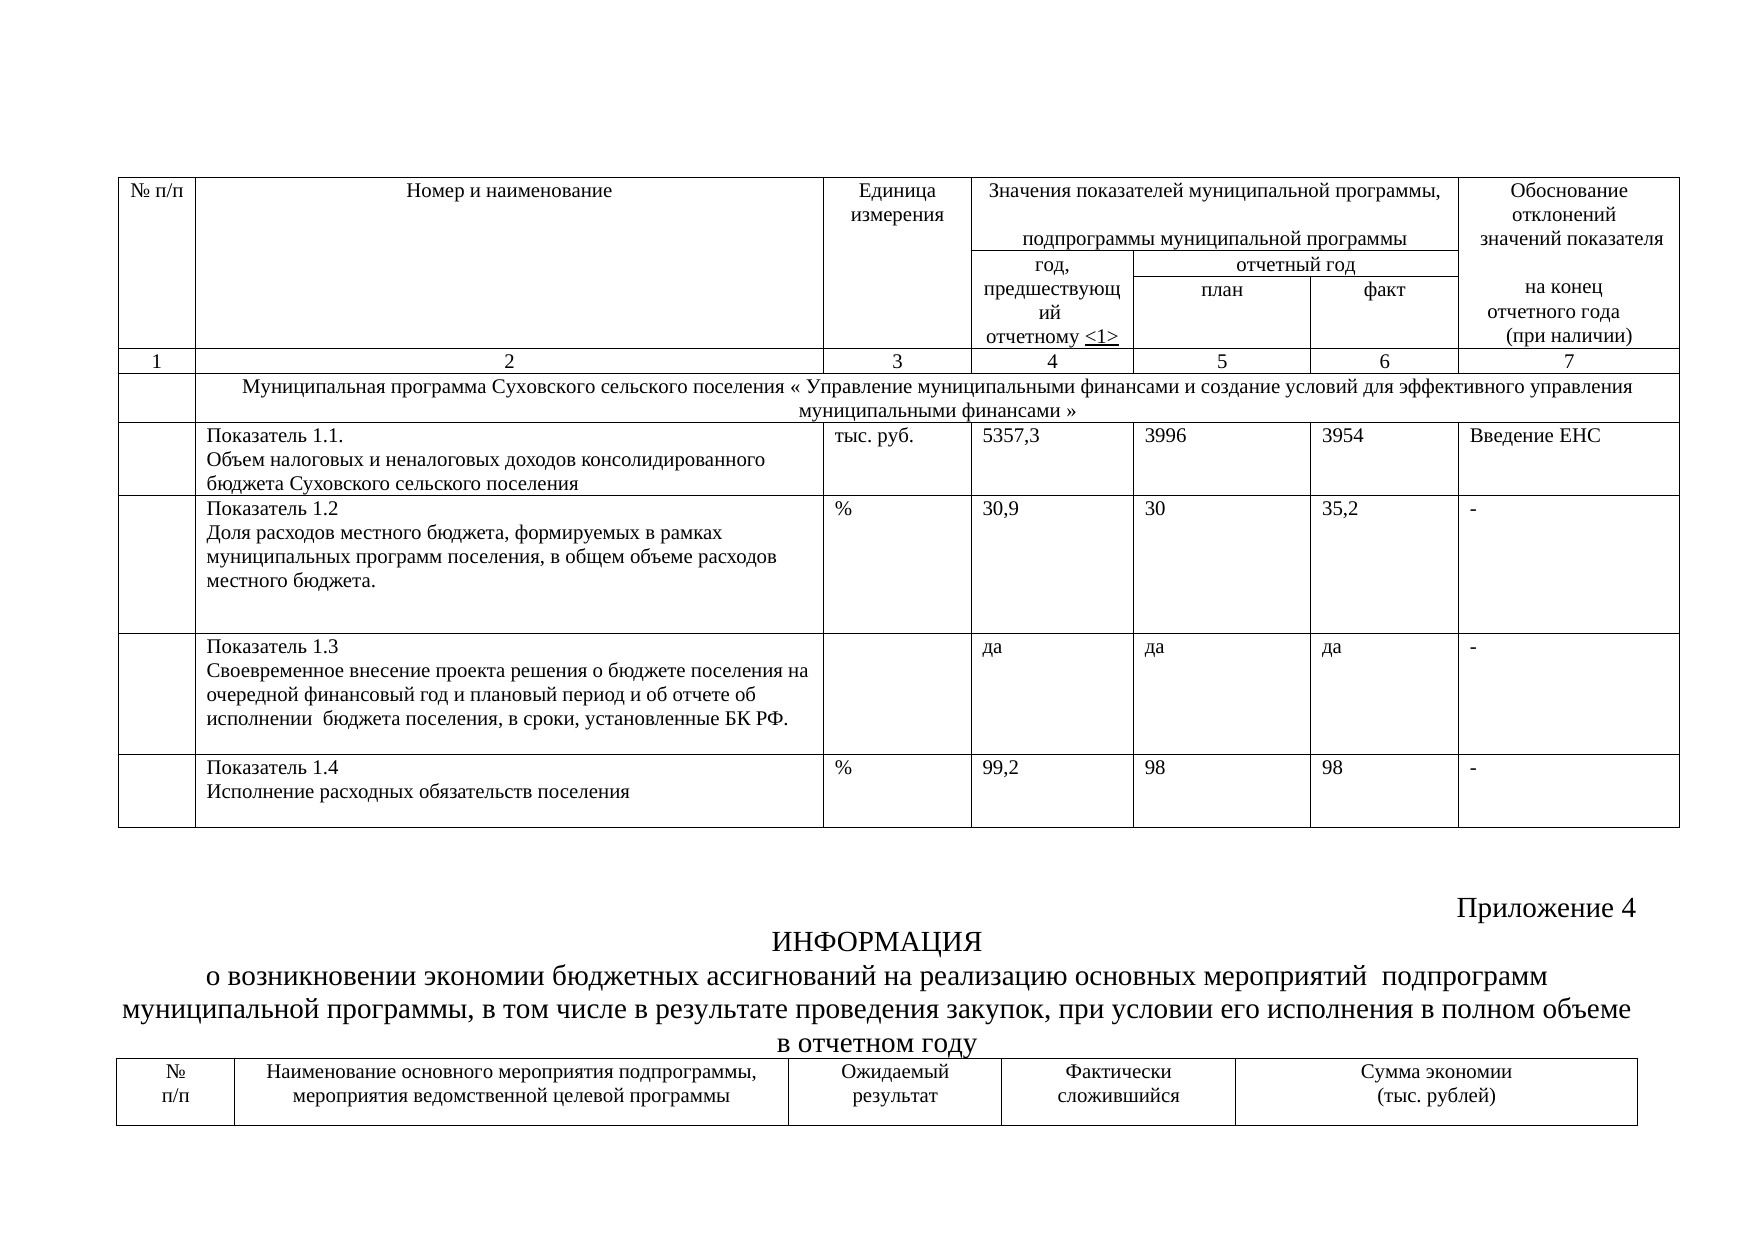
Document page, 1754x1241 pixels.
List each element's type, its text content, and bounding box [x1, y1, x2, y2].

table_cell Показатель 1.1. Объем налоговых и неналоговых доходов консолидированного бюджета Суховского сельского поселения [196, 423, 823, 495]
table_cell [119, 374, 195, 422]
table_header Сумма экономии (тыс. рублей) [1236, 1059, 1637, 1125]
table_cell [119, 755, 195, 827]
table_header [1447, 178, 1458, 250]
table_cell [119, 634, 195, 754]
table_cell 3954 [1311, 423, 1458, 495]
table_cell 30,9 [972, 496, 1133, 633]
table_cell тыс. руб. [824, 423, 971, 495]
table_cell факт [1311, 277, 1458, 348]
table_cell 3996 [1134, 423, 1310, 495]
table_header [1002, 1059, 1235, 1125]
table_header № п/п [119, 178, 195, 348]
table_header Ожидаемый результат [789, 1059, 1001, 1125]
text ИНФОРМАЦИЯ [118, 924, 1636, 958]
table_cell 30 [1134, 496, 1310, 633]
table_header Обоснование отклонений значений показателя на конец отчетного года (при наличии) [1459, 178, 1679, 348]
table_header № п/п [117, 1059, 234, 1125]
table_cell 98 [1311, 755, 1458, 827]
table_cell - [1459, 496, 1679, 633]
table_header Номер и наименование [196, 178, 823, 348]
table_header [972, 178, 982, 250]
table_cell 98 [1134, 755, 1310, 827]
table_cell 35,2 [1311, 496, 1458, 633]
table_cell [119, 496, 195, 633]
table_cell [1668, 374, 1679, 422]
table_cell да [1311, 634, 1458, 754]
table_cell Введение ЕНС [1459, 423, 1679, 495]
table_cell да [972, 634, 1133, 754]
table_cell да [1134, 634, 1310, 754]
table_cell Показатель 1.2 Доля расходов местного бюджета, формируемых в рамках муниципальных программ поселения, в общем объеме расходов местного бюджета. [196, 496, 823, 633]
table_cell % [824, 755, 971, 827]
table_cell 5357,3 [972, 423, 1133, 495]
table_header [235, 1059, 788, 1125]
table_cell [119, 423, 195, 495]
table_cell план [1134, 277, 1310, 348]
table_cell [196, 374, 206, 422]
table_cell 99,2 [972, 755, 1133, 827]
text Приложение 4 [118, 891, 1636, 924]
table_cell Показатель 1.3 Своевременное внесение проекта решения о бюджете поселения на очередной финансовый год и плановый период и об отчете об исполнении бюджета поселения, в сроки, установленные БК РФ. [196, 634, 823, 754]
table_cell % [824, 496, 971, 633]
table_cell - [1459, 755, 1679, 827]
table_header Единица измерения [824, 178, 971, 348]
table_cell - [1459, 634, 1679, 754]
text о возникновении экономии бюджетных ассигнований на реализацию основных мероприятий подпрограмм муниципальной программы, в том числе в результате проведения закупок, при условии его исполнения в полном объеме в отчетном году [118, 958, 1636, 1058]
table_cell [824, 634, 971, 754]
table_cell Показатель 1.4 Исполнение расходных обязательств поселения [196, 755, 823, 827]
